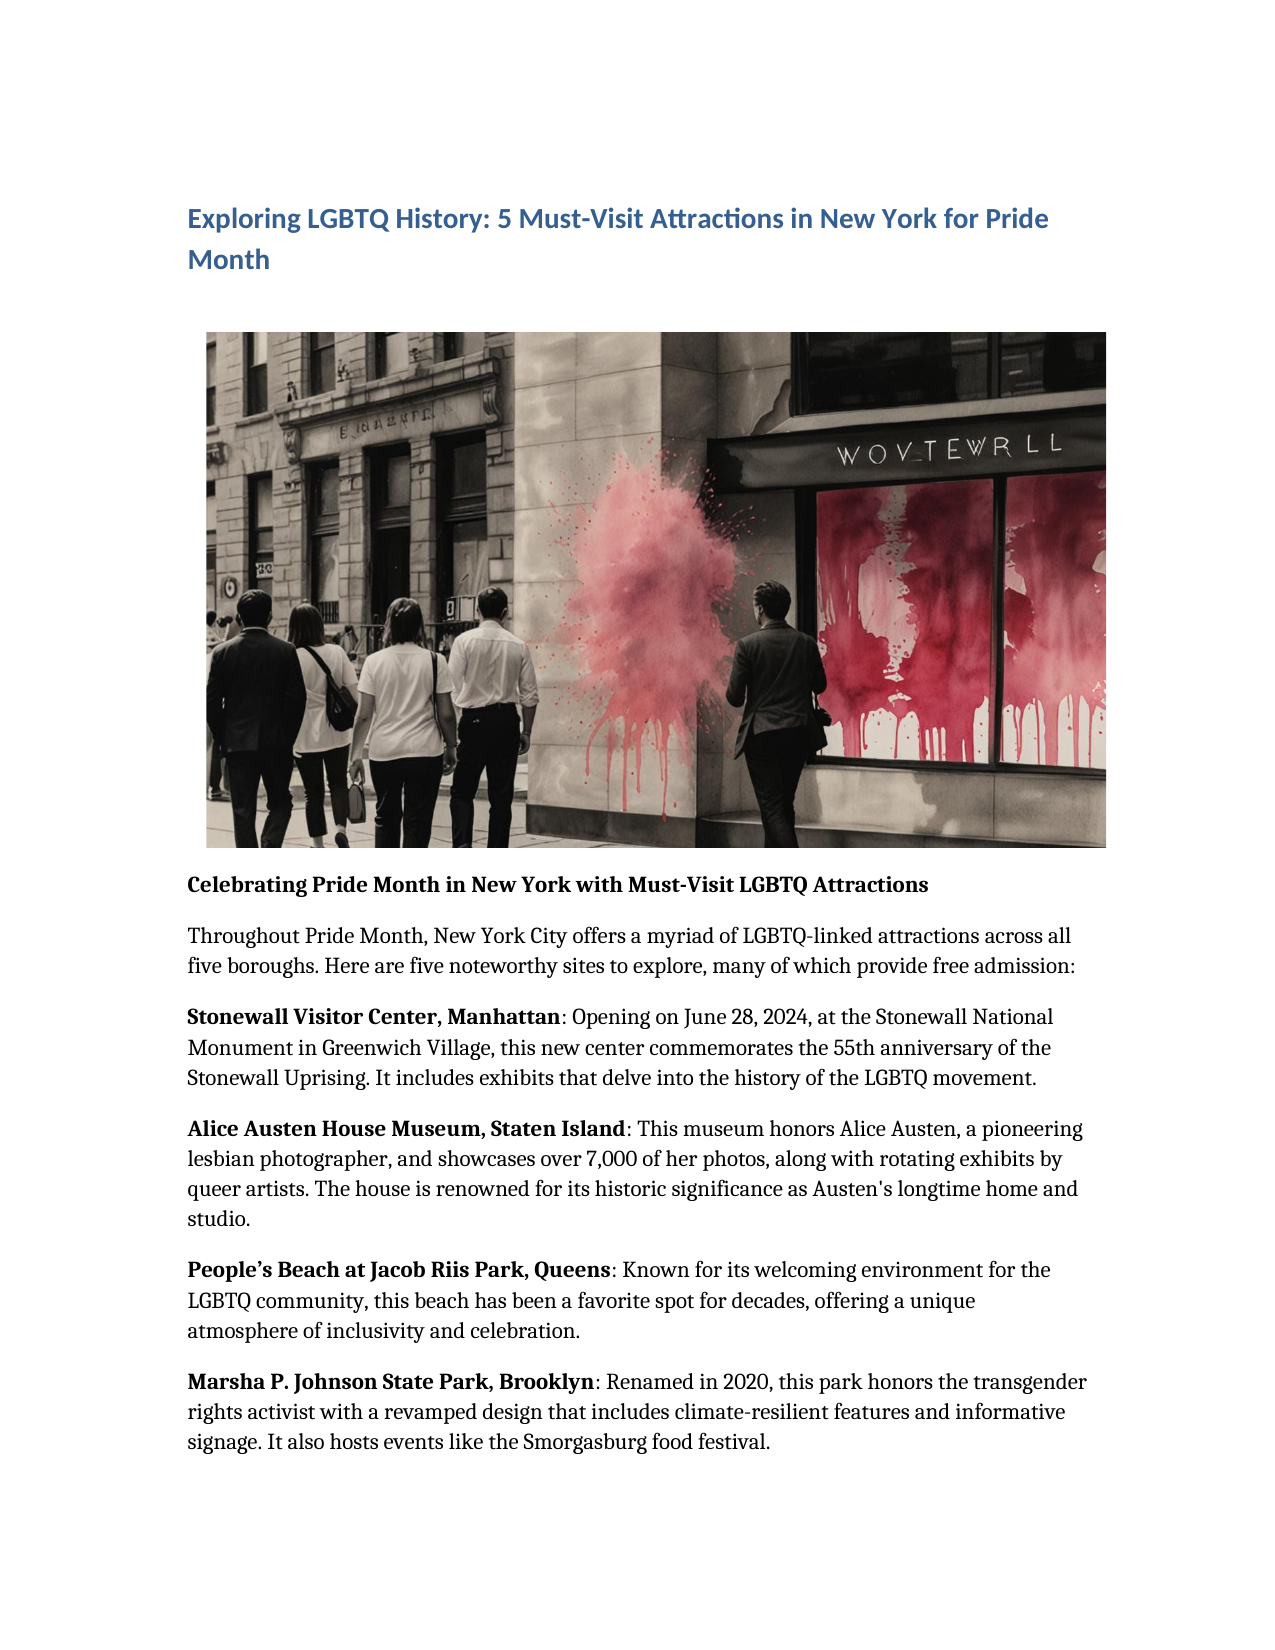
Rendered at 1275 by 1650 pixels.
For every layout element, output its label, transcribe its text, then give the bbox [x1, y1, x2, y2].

text People’s Beach at Jacob Riis Park, Queens: Known for its welcoming environment for the LGBTQ community, this beach has been a favorite spot for decades, offering a unique atmosphere of inclusivity and celebration. [187, 1257, 1087, 1344]
text Alice Austen House Museum, Staten Island: This museum honors Alice Austen, a pioneering lesbian photographer, and showcases over 7,000 of her photos, along with rotating exhibits by queer artists. The house is renowned for its historic significance as Austen's longtime home and studio. [187, 1116, 1087, 1233]
picture [206, 332, 1107, 848]
text Celebrating Pride Month in New York with Must-Visit LGBTQ Attractions [187, 872, 1087, 898]
text Throughout Pride Month, New York City offers a myriad of LGBTQ-linked attractions across all five boroughs. Here are five noteworthy sites to explore, many of which provide free admission: [187, 923, 1087, 979]
subtitle Exploring LGBTQ History: 5 Must-Visit Attractions in New York for Pride Month [187, 200, 1087, 277]
text Stonewall Visitor Center, Manhattan: Opening on June 28, 2024, at the Stonewall National Monument in Greenwich Village, this new center commemorates the 55th anniversary of the Stonewall Uprising. It includes exhibits that delve into the history of the LGBTQ movement. [187, 1004, 1087, 1091]
text Marsha P. Johnson State Park, Brooklyn: Renamed in 2020, this park honors the transgender rights activist with a revamped design that includes climate-resilient features and informative signage. It also hosts events like the Smorgasburg food festival. [187, 1369, 1087, 1456]
